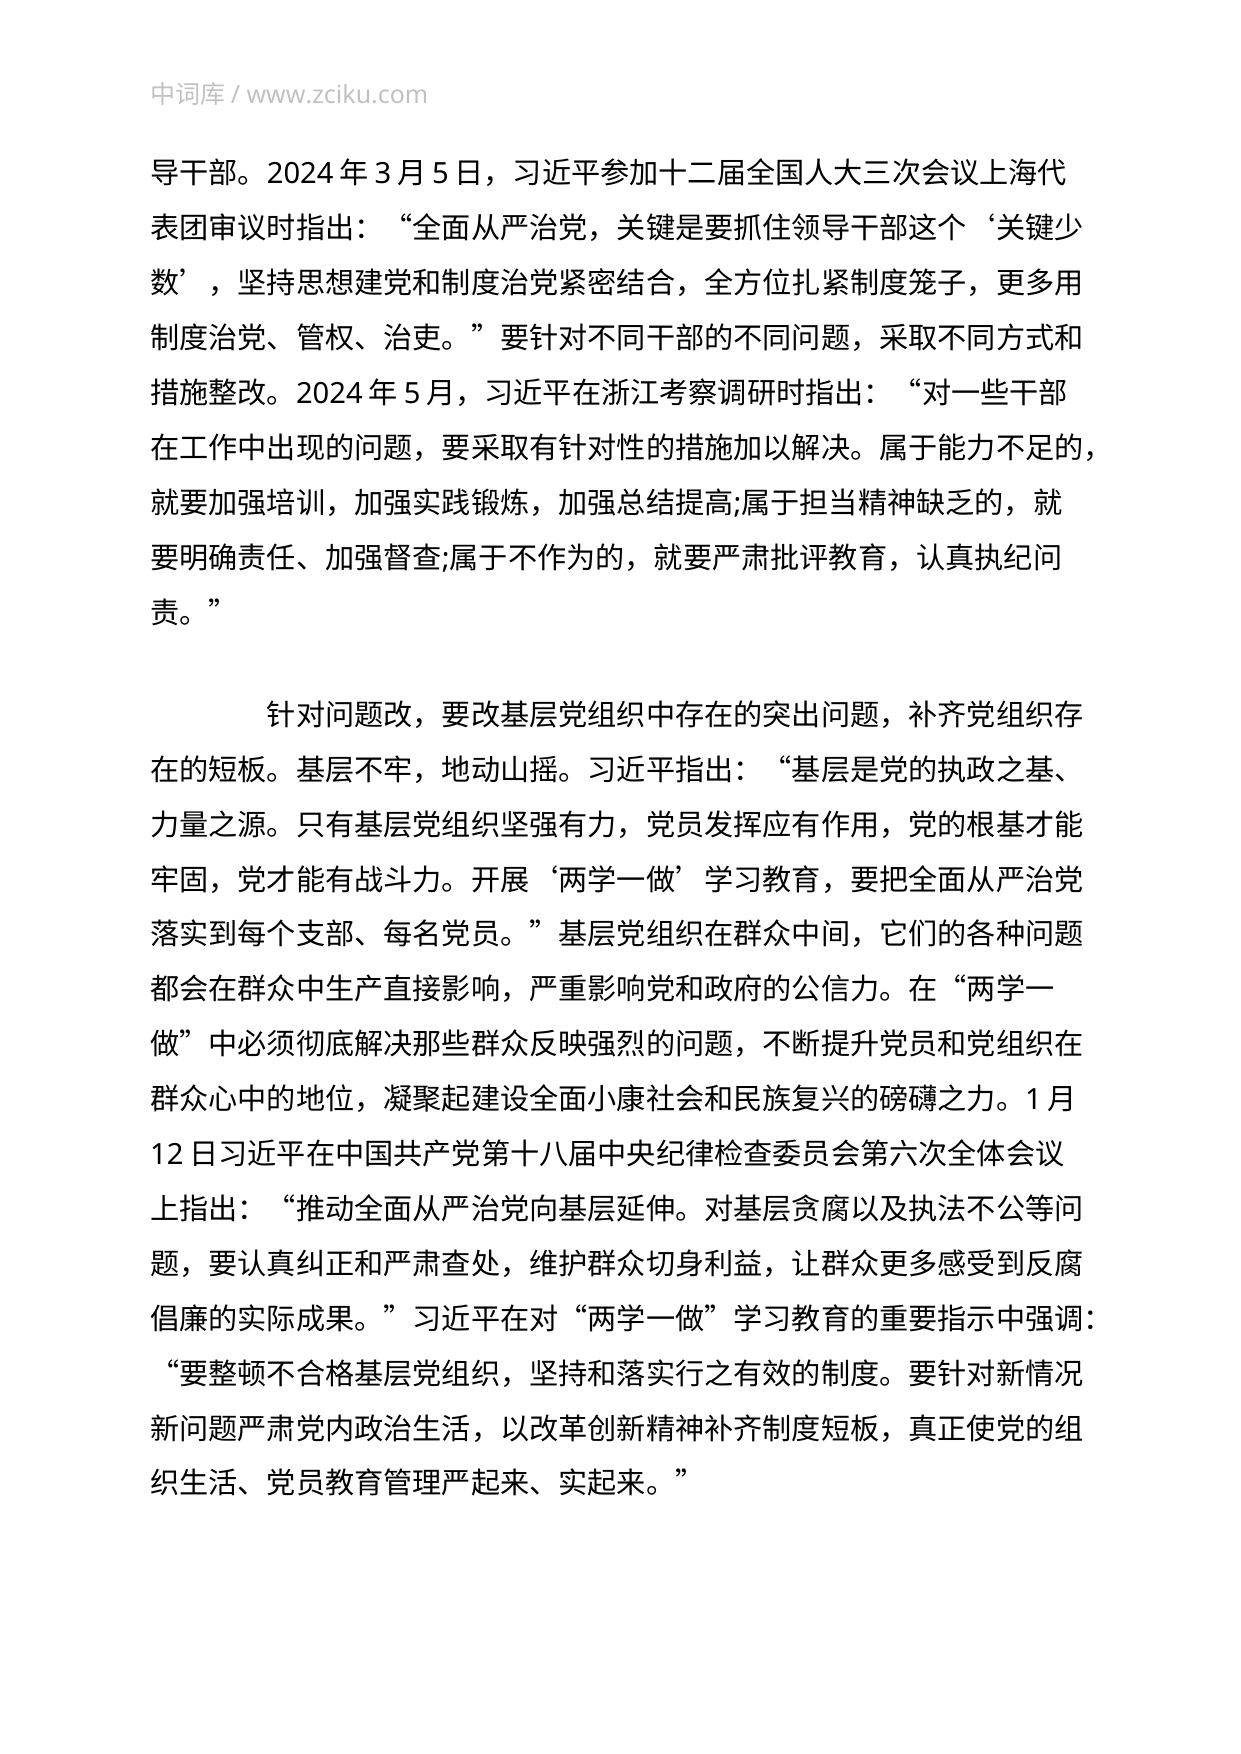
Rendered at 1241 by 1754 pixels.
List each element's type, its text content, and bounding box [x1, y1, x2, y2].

text 针对问题改，要改基层党组织中存在的突出问题，补齐党组织存在的短板。基层不牢，地动山摇。习近平指出：“基层是党的执政之基、力量之源。只有基层党组织坚强有力，党员发挥应有作用，党的根基才能牢固，党才能有战斗力。开展‘两学一做’学习教育，要把全面从严治党落实到每个支部、每名党员。”基层党组织在群众中间，它们的各种问题都会在群众中生产直接影响，严重影响党和政府的公信力。在“两学一做”中必须彻底解决那些群众反映强烈的问题，不断提升党员和党组织在群众心中的地位，凝聚起建设全面小康社会和民族复兴的磅礴之力。1月12日习近平在中国共产党第十八届中央纪律检查委员会第六次全体会议上指出：“推动全面从严治党向基层延伸。对基层贪腐以及执法不公等问题，要认真纠正和严肃查处，维护群众切身利益，让群众更多感受到反腐倡廉的实际成果。”习近平在对“两学一做”学习教育的重要指示中强调：“要整顿不合格基层党组织，坚持和落实行之有效的制度。要针对新情况新问题严肃党内政治生活，以改革创新精神补齐制度短板，真正使党的组织生活、党员教育管理严起来、实起来。” [150, 691, 1090, 1502]
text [150, 150, 1090, 632]
